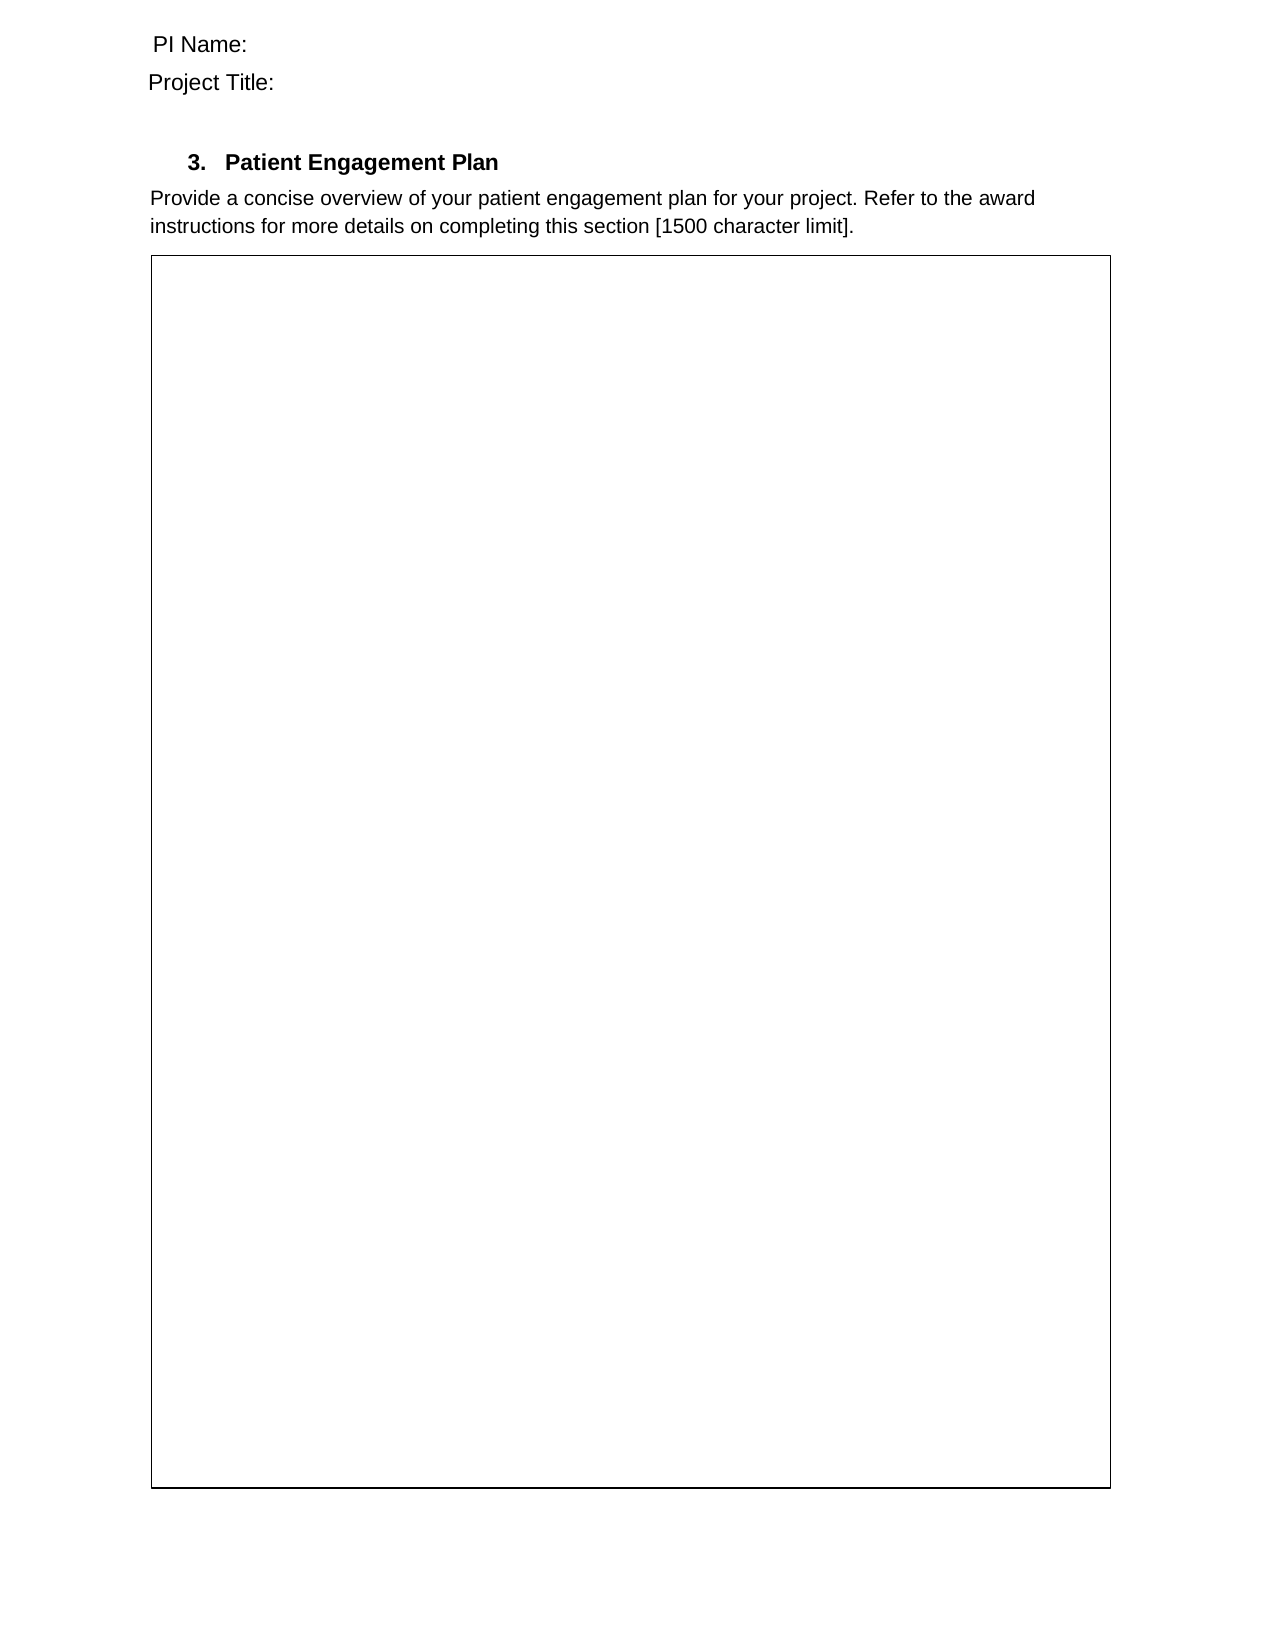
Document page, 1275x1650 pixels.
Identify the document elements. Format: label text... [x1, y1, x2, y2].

subtitle Patient Engagement Plan [187, 149, 1194, 175]
text Provide a concise overview of your patient engagement plan for your project. Refer to the award instructions for more details on completing this section [1500 character limit]. [150, 186, 1092, 237]
